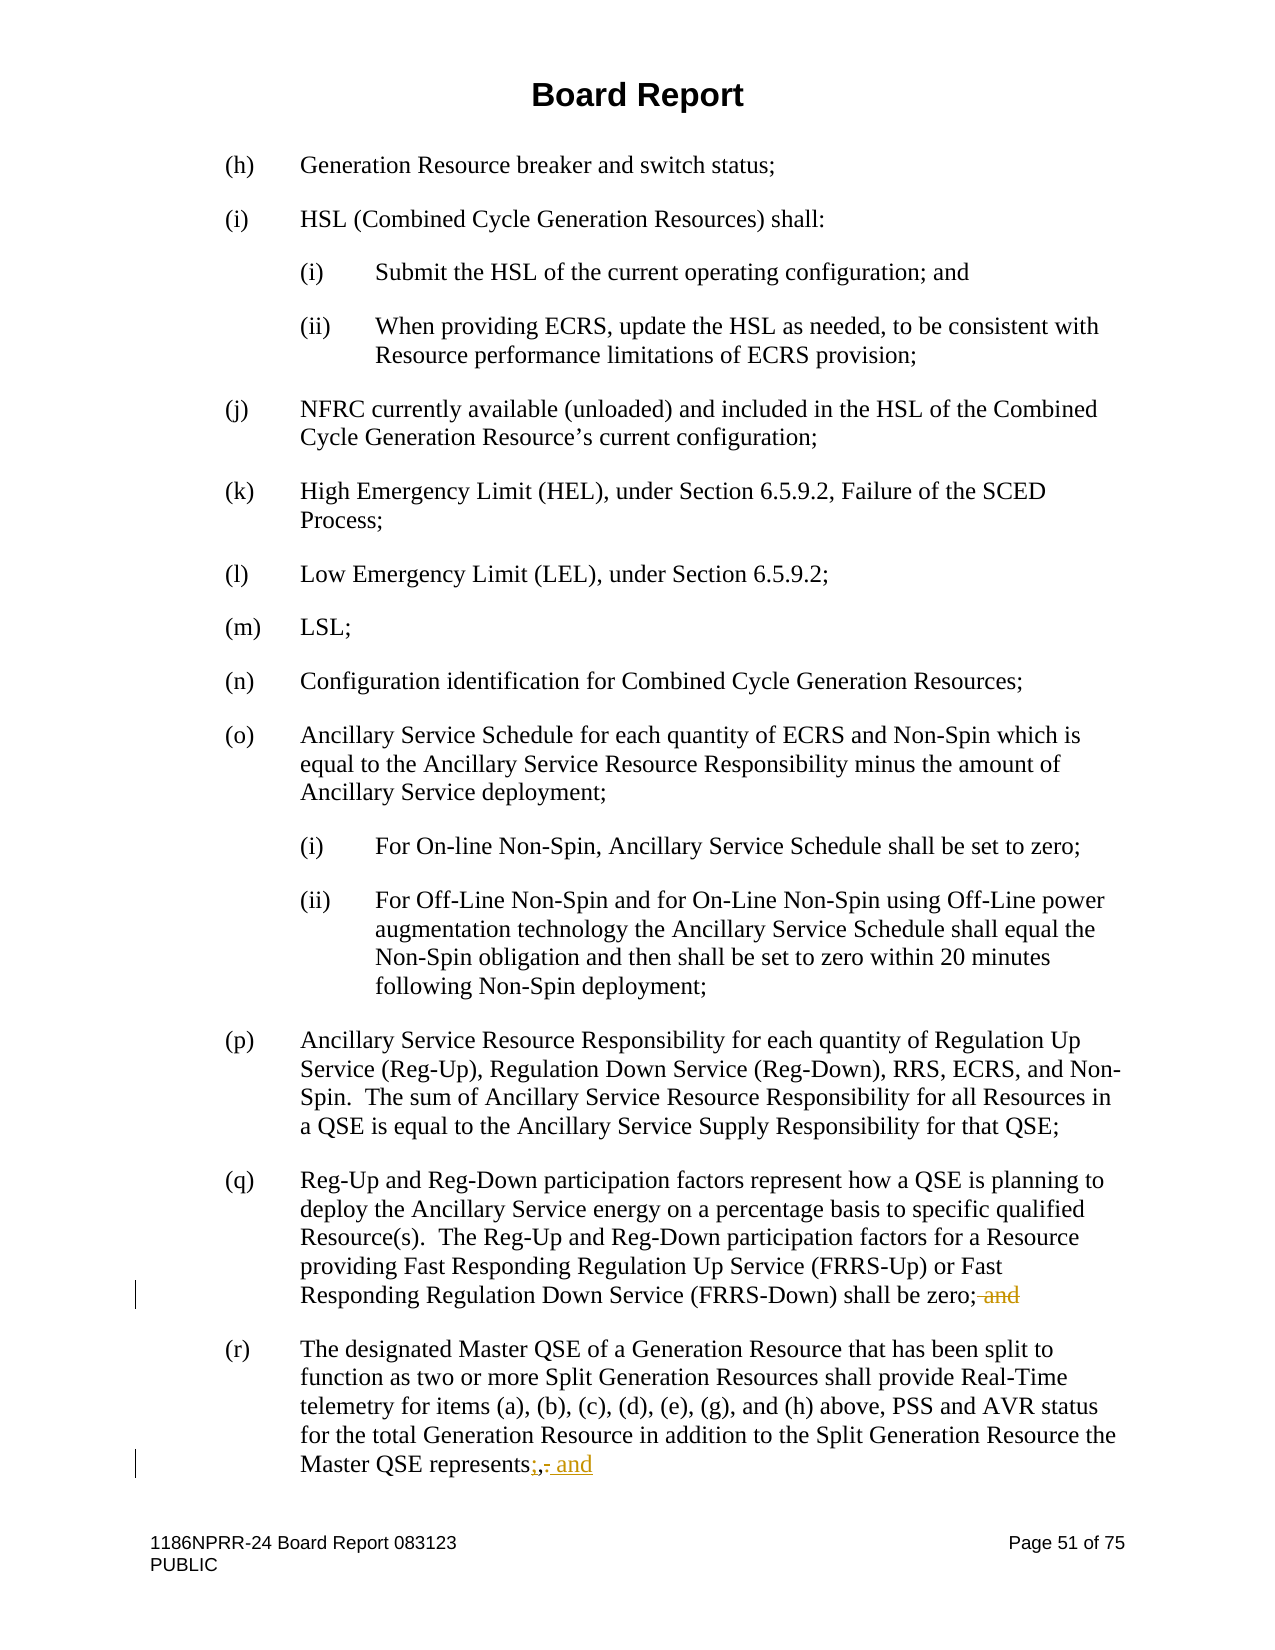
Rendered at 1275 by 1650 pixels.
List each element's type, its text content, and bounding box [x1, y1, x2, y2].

text (i) For On-line Non-Spin, Ancillary Service Schedule shall be set to zero; [300, 831, 1125, 860]
text (q) Reg-Up and Reg-Down participation factors represent how a QSE is planning to deploy the Ancillary Service energy on a percentage basis to specific qualified Resource(s). The Reg-Up and Reg-Down participation factors for a Resource providing Fast Responding Regulation Up Service (FRRS-Up) or Fast Responding Regulation Down Service (FRRS-Down) shall be zero; [225, 1165, 1125, 1309]
text (i) HSL (Combined Cycle Generation Resources) shall: [225, 204, 1125, 232]
text (k) High Emergency Limit (HEL), under Section 6.5.9.2, Failure of the SCED Process; [225, 476, 1125, 534]
text (r) The designated Master QSE of a Generation Resource that has been split to function as two or more Split Generation Resources shall provide Real-Time telemetry for items (a), (b), (c), (d), (e), (g), and (h) above, PSS and AVR status for the total Generation Resource in addition to the Split Generation Resource the Master QSE represents [225, 1334, 1125, 1477]
text (ii) For Off-Line Non-Spin and for On-Line Non-Spin using Off-Line power augmentation technology the Ancillary Service Schedule shall equal the Non-Spin obligation and then shall be set to zero within 20 minutes following Non-Spin deployment; [300, 885, 1125, 1000]
text (p) Ancillary Service Resource Responsibility for each quantity of Regulation Up Service (Reg-Up), Regulation Down Service (Reg-Down), RRS, ECRS, and Non-Spin. The sum of Ancillary Service Resource Responsibility for all Resources in a QSE is equal to the Ancillary Service Supply Responsibility for that QSE; [225, 1025, 1125, 1140]
text (l) Low Emergency Limit (LEL), under Section 6.5.9.2; [225, 559, 1125, 587]
text (j) NFRC currently available (unloaded) and included in the HSL of the Combined Cycle Generation Resource’s current configuration; [225, 394, 1125, 451]
text (n) Configuration identification for Combined Cycle Generation Resources; [225, 666, 1125, 695]
text (i) Submit the HSL of the current operating configuration; and [300, 257, 1125, 286]
text (m) LSL; [225, 612, 1125, 641]
text (h) Generation Resource breaker and switch status; [225, 150, 1125, 179]
text (o) Ancillary Service Schedule for each quantity of ECRS and Non-Spin which is equal to the Ancillary Service Resource Responsibility minus the amount of Ancillary Service deployment; [225, 720, 1125, 806]
text (ii) When providing ECRS, update the HSL as needed, to be consistent with Resource performance limitations of ECRS provision; [300, 311, 1125, 369]
